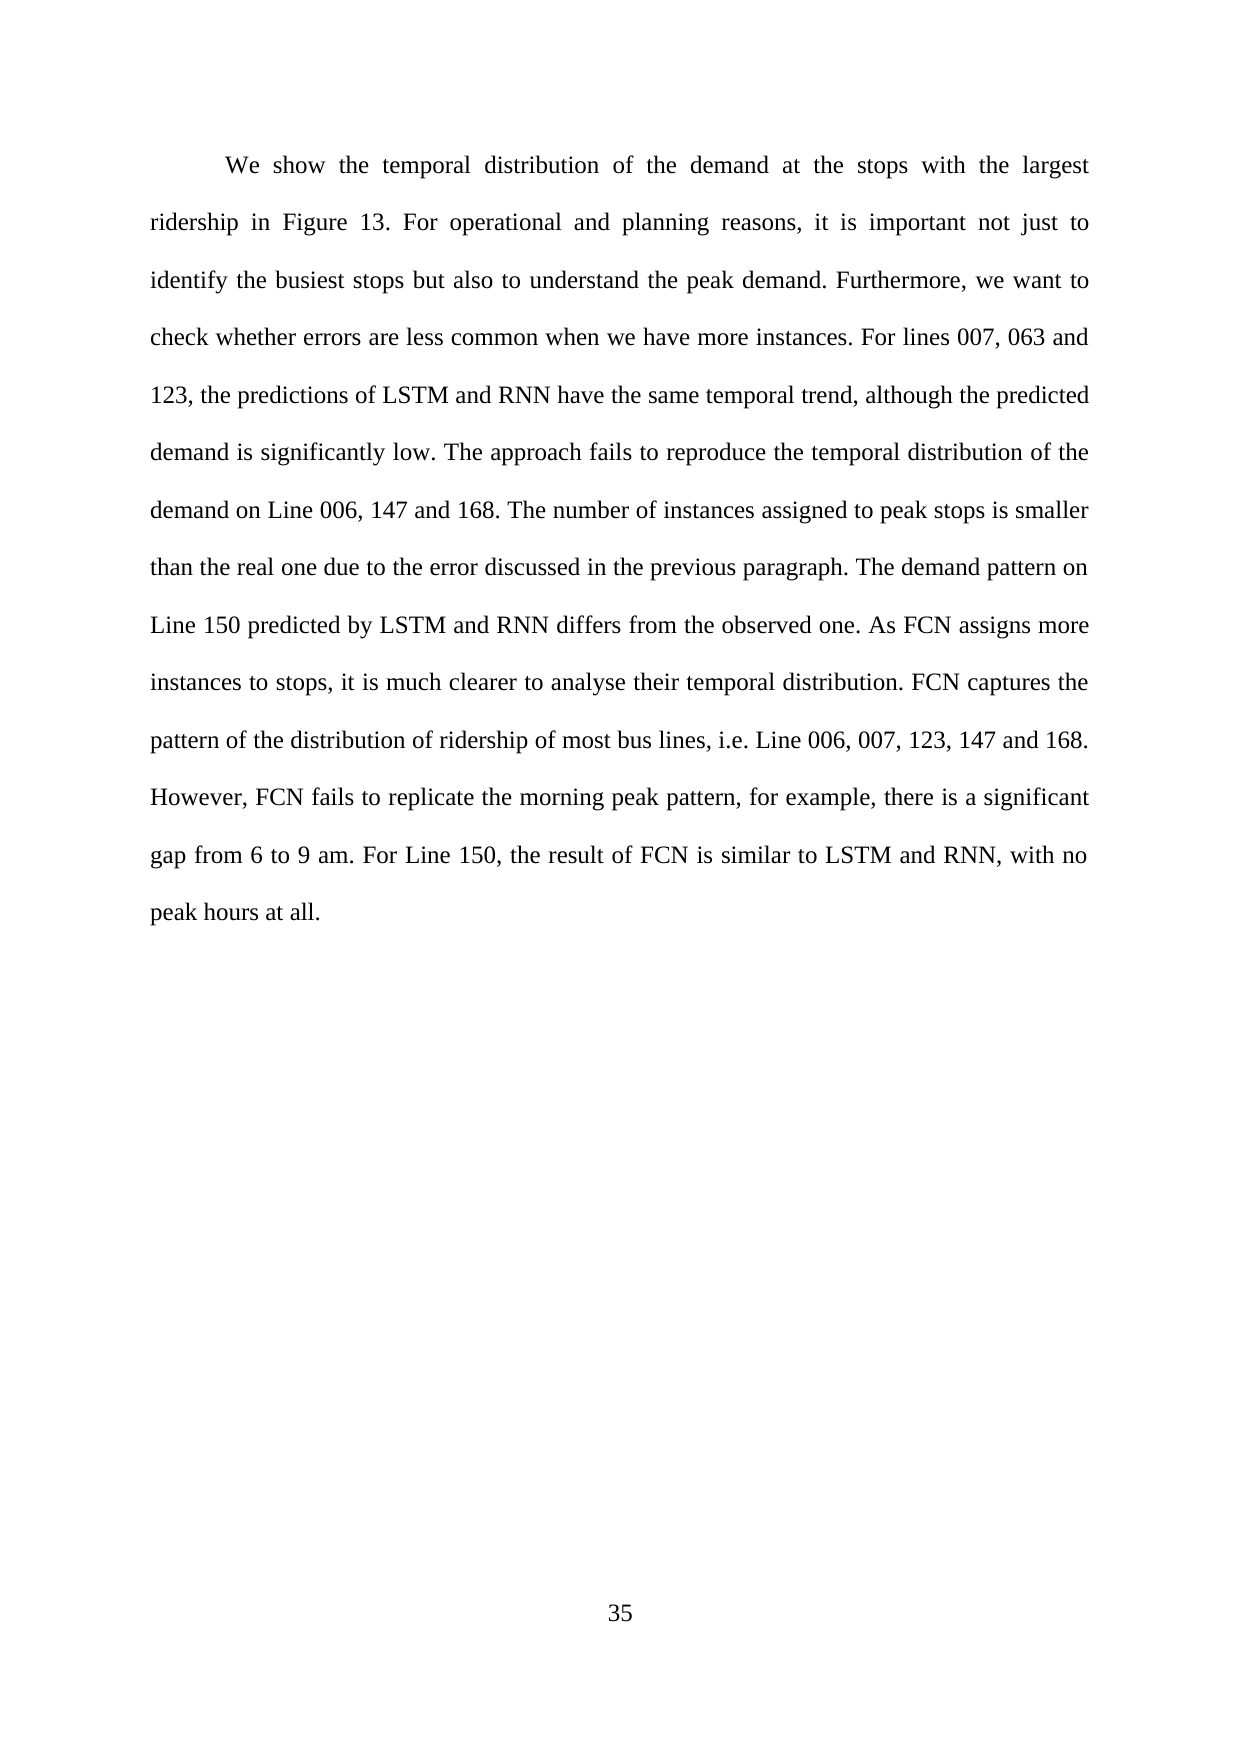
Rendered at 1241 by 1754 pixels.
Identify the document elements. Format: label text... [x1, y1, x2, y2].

text We show the temporal distribution of the demand at the stops with the largest ridership in Figure 13. For operational and planning reasons, it is important not just to identify the busiest stops but also to understand the peak demand. Furthermore, we want to check whether errors are less common when we have more instances. For lines 007, 063 and 123, the predictions of LSTM and RNN have the same temporal trend, although the predicted demand is significantly low. The approach fails to reproduce the temporal distribution of the demand on Line 006, 147 and 168. The number of instances assigned to peak stops is smaller than the real one due to the error discussed in the previous paragraph. The demand pattern on Line 150 predicted by LSTM and RNN differs from the observed one. As FCN assigns more instances to stops, it is much clearer to analyse their temporal distribution. FCN captures the pattern of the distribution of ridership of most bus lines, i.e. Line 006, 007, 123, 147 and 168. However, FCN fails to replicate the morning peak pattern, for example, there is a significant gap from 6 to 9 am. For Line 150, the result of FCN is similar to LSTM and RNN, with no peak hours at all. [150, 150, 1090, 926]
